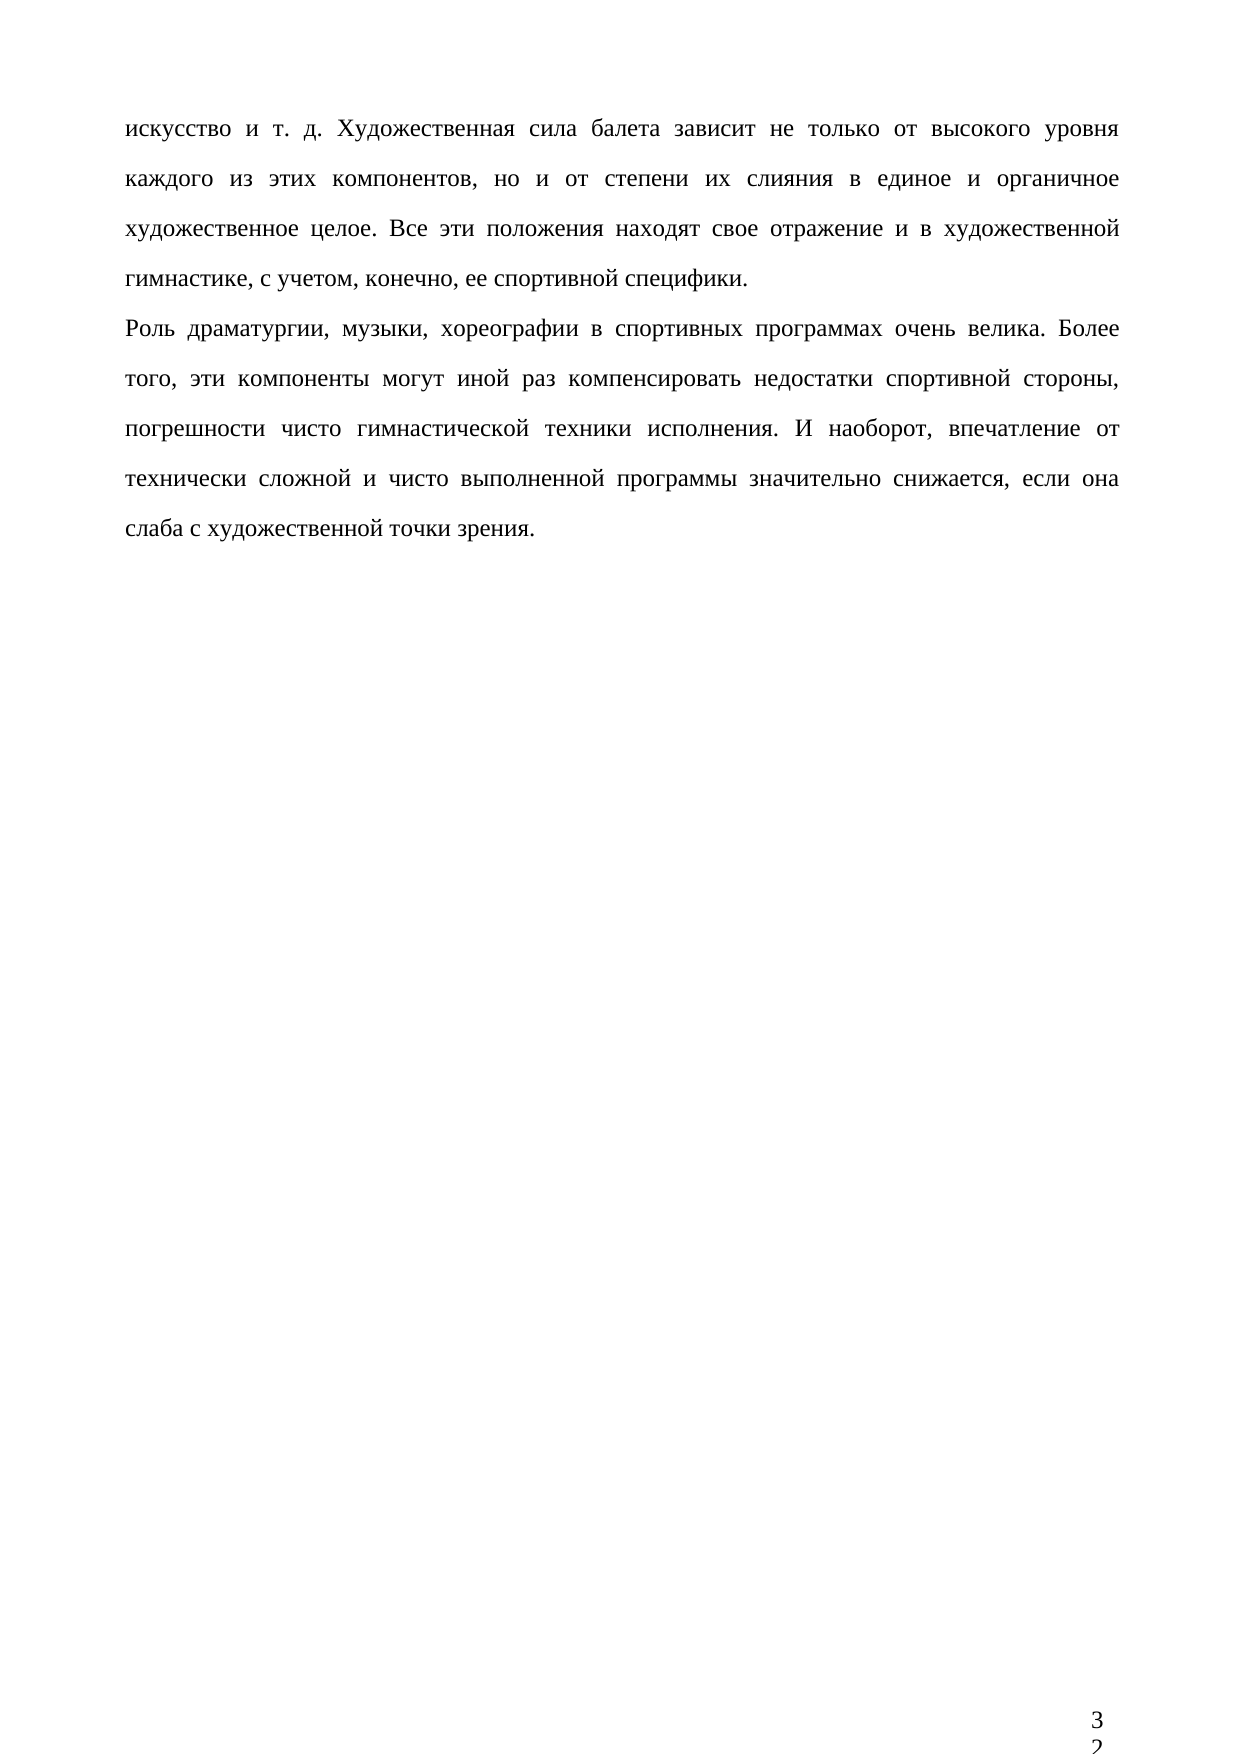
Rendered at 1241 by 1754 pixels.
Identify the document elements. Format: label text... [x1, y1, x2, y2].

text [125, 97, 1120, 297]
text Роль драматургии, музыки, хореографии в спортивных программах очень велика. Более того, эти компоненты могут иной раз компенсировать недостатки спортивной стороны, погрешности чисто гимнастической техники исполнения. И наоборот, впечатление от технически сложной и чисто выполненной программы значительно снижается, если она слаба с художественной точки зрения. [125, 297, 1120, 547]
